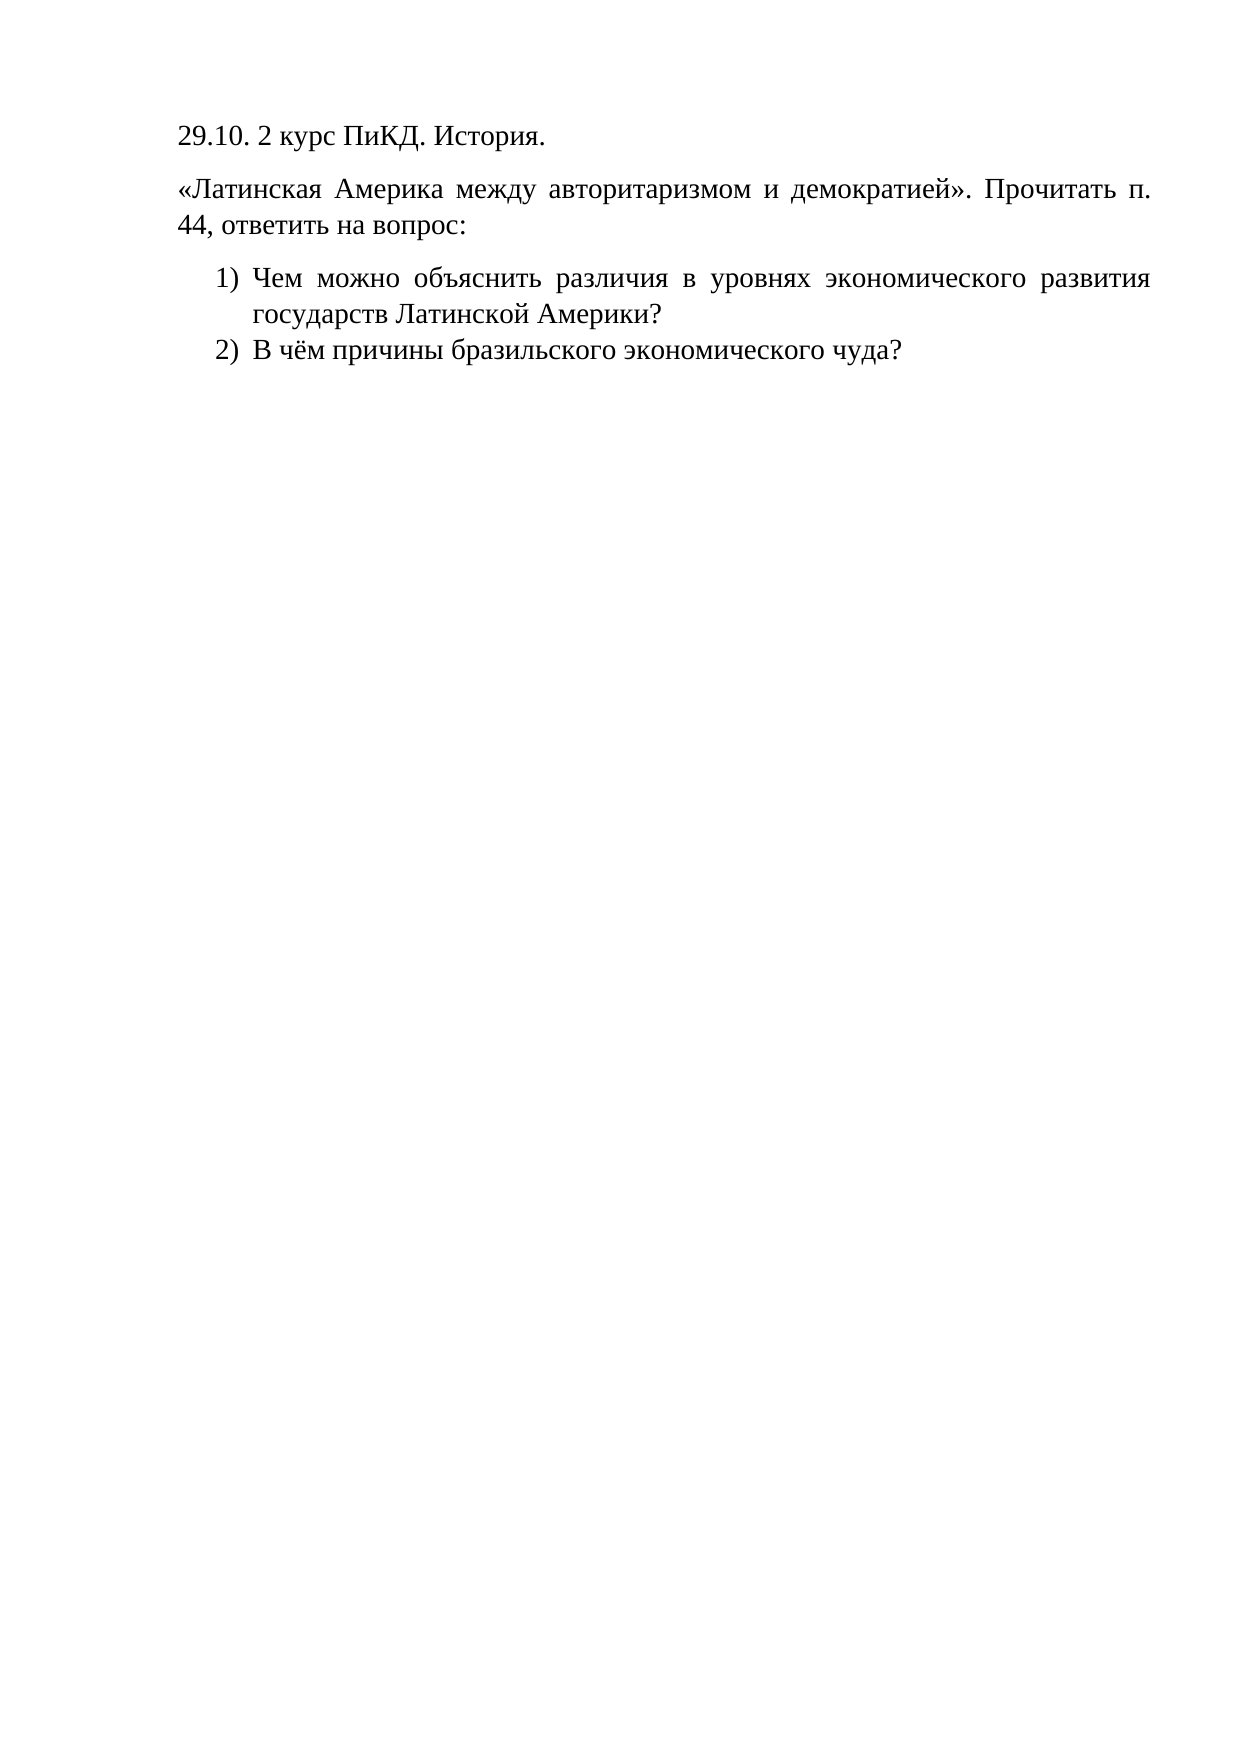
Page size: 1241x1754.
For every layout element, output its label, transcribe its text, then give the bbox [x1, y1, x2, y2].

text «Латинская Америка между авторитаризмом и демократией». Прочитать п. 44, ответить на вопрос: [177, 171, 1152, 241]
list В чём причины бразильского экономического чуда? [215, 332, 1152, 366]
list Чем можно объяснить различия в уровнях экономического развития государств Латинской Америки? [215, 260, 1152, 329]
text 29.10. 2 курс ПиКД. История. [177, 118, 1152, 152]
